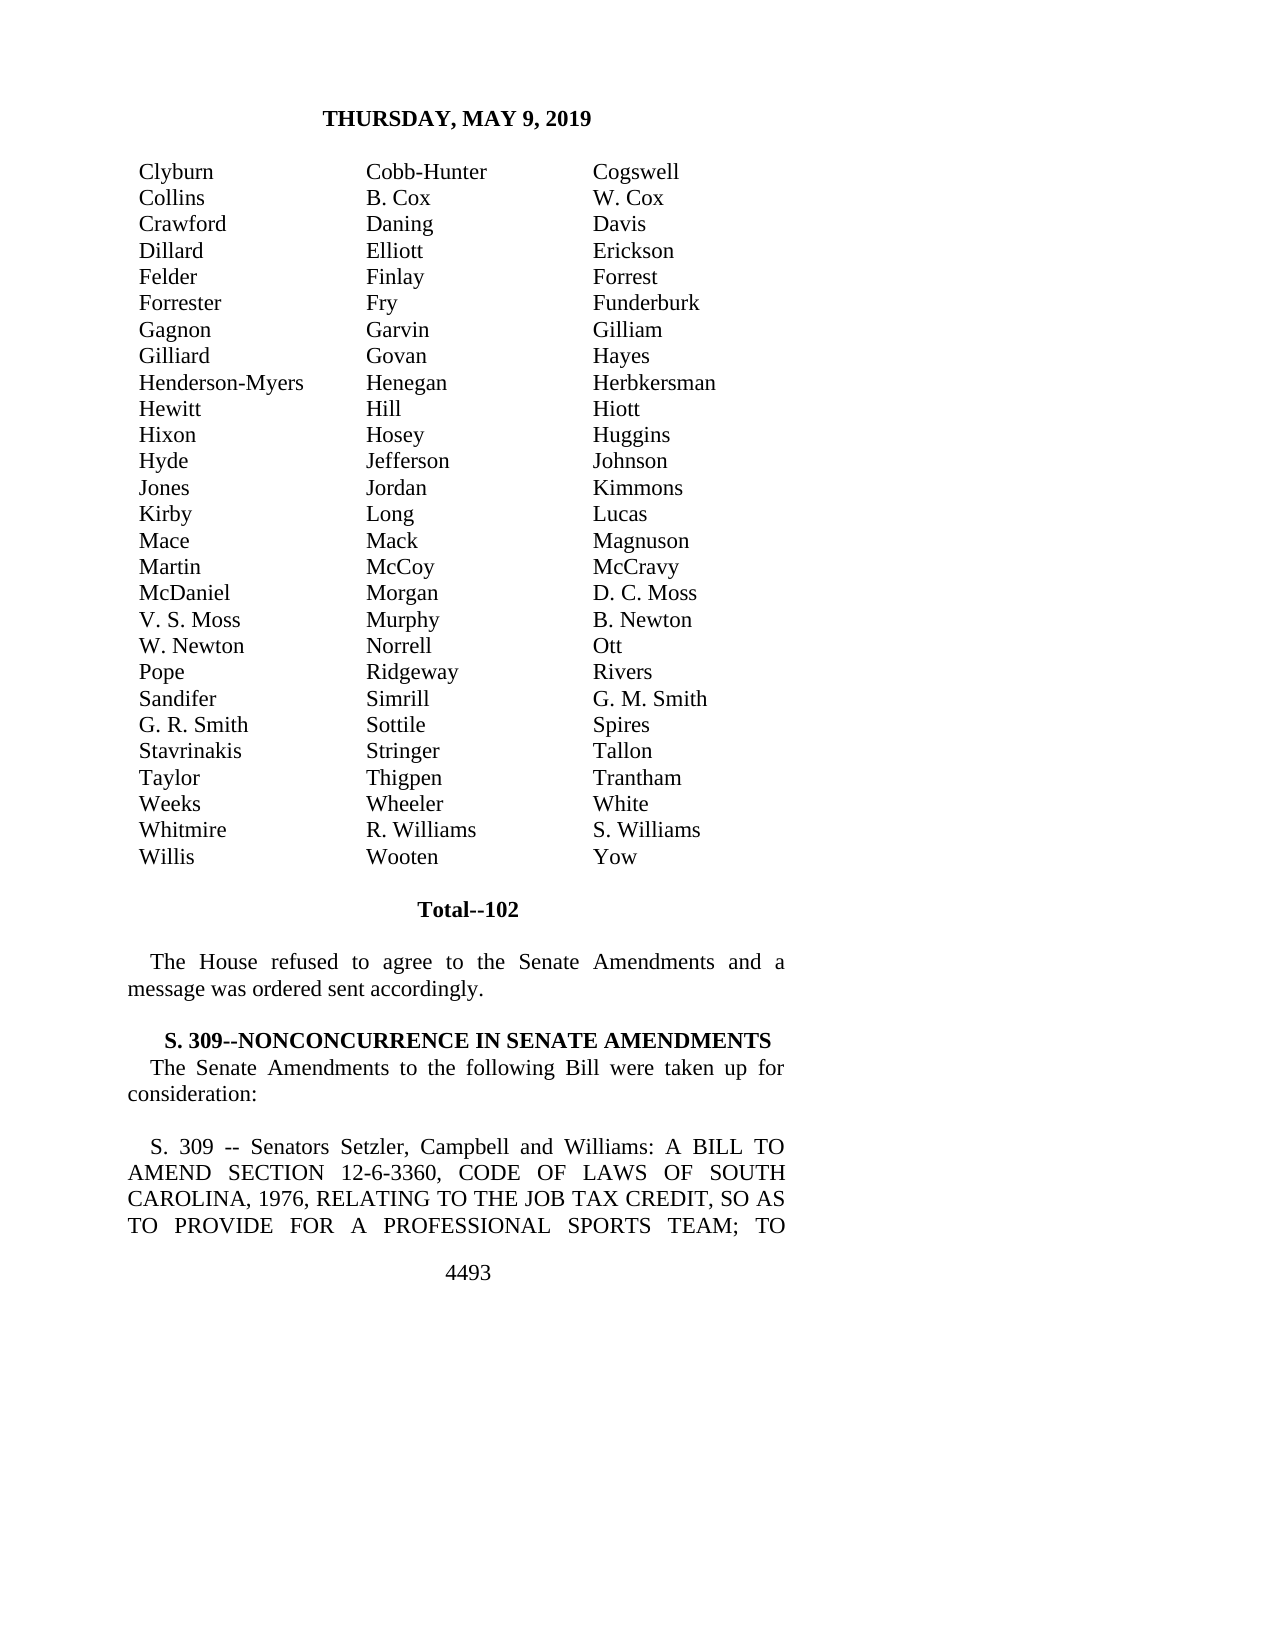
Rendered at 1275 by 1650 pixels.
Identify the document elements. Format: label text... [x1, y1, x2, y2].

text S. 309--NONCONCURRENCE IN SENATE AMENDMENTS [127, 1027, 786, 1054]
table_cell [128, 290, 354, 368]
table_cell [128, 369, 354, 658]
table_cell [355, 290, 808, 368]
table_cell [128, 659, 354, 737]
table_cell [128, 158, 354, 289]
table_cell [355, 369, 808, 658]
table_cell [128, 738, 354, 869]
text The House refused to agree to the Senate Amendments and a message was ordered sent accordingly. [127, 948, 786, 1001]
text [127, 1133, 786, 1238]
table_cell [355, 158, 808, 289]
text The Senate Amendments to the following Bill were taken up for consideration: [127, 1054, 786, 1106]
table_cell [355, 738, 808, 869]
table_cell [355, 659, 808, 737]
text Total--102 [127, 896, 786, 922]
